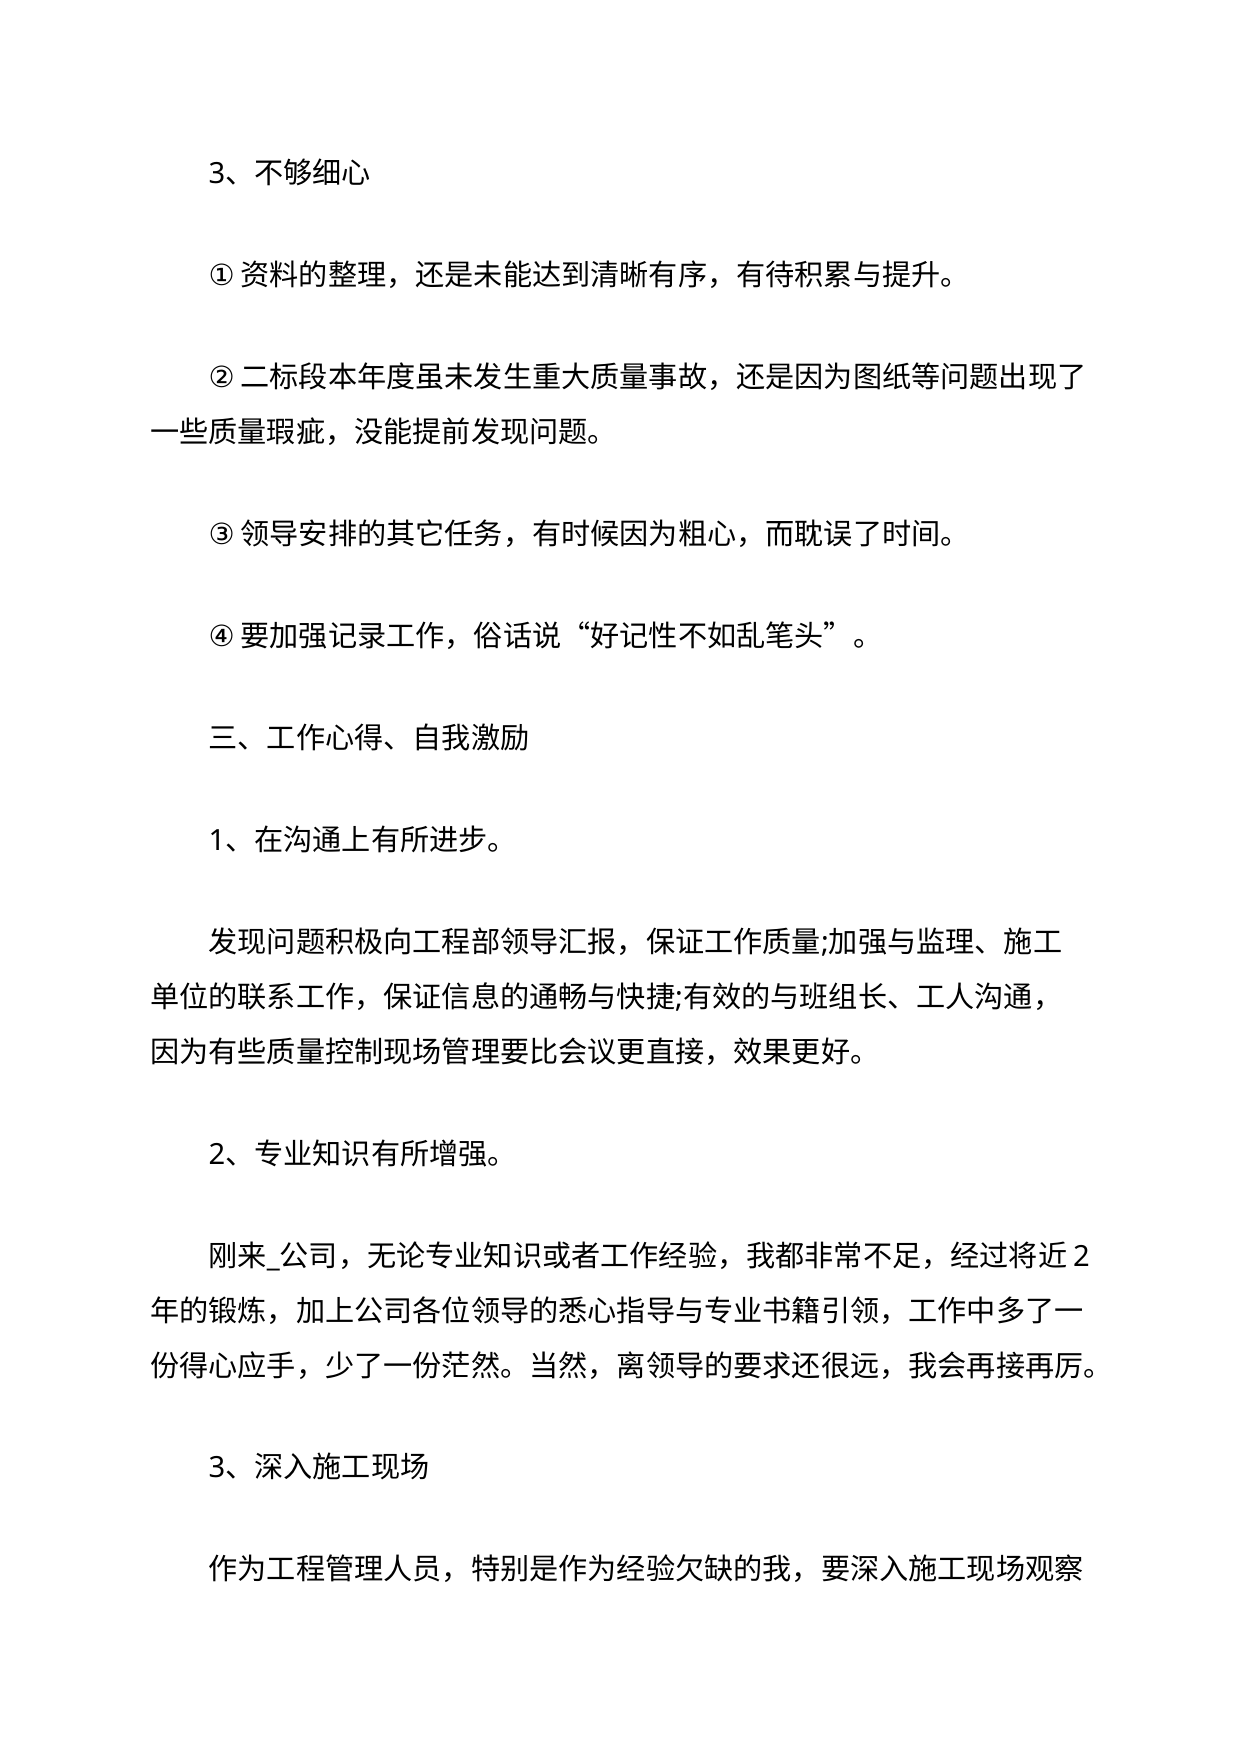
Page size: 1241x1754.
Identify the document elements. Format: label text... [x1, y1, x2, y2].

text ④要加强记录工作，俗话说“好记性不如乱笔头”。 [150, 613, 1090, 655]
text 刚来_公司，无论专业知识或者工作经验，我都非常不足，经过将近2年的锻炼，加上公司各位领导的悉心指导与专业书籍引领，工作中多了一份得心应手，少了一份茫然。当然，离领导的要求还很远，我会再接再厉。 [150, 1232, 1090, 1384]
text 发现问题积极向工程部领导汇报，保证工作质量;加强与监理、施工单位的联系工作，保证信息的通畅与快捷;有效的与班组长、工人沟通，因为有些质量控制现场管理要比会议更直接，效果更好。 [150, 918, 1090, 1071]
text ②二标段本年度虽未发生重大质量事故，还是因为图纸等问题出现了一些质量瑕疵，没能提前发现问题。 [150, 354, 1090, 451]
text ①资料的整理，还是未能达到清晰有序，有待积累与提升。 [150, 252, 1090, 294]
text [150, 1546, 1090, 1588]
text 三、工作心得、自我激励 [150, 715, 1090, 757]
text 2、专业知识有所增强。 [150, 1130, 1090, 1173]
text 1、在沟通上有所进步。 [150, 816, 1090, 859]
text 3、深入施工现场 [150, 1444, 1090, 1486]
text ③领导安排的其它任务，有时候因为粗心，而耽误了时间。 [150, 511, 1090, 553]
text 3、不够细心 [150, 150, 1090, 192]
